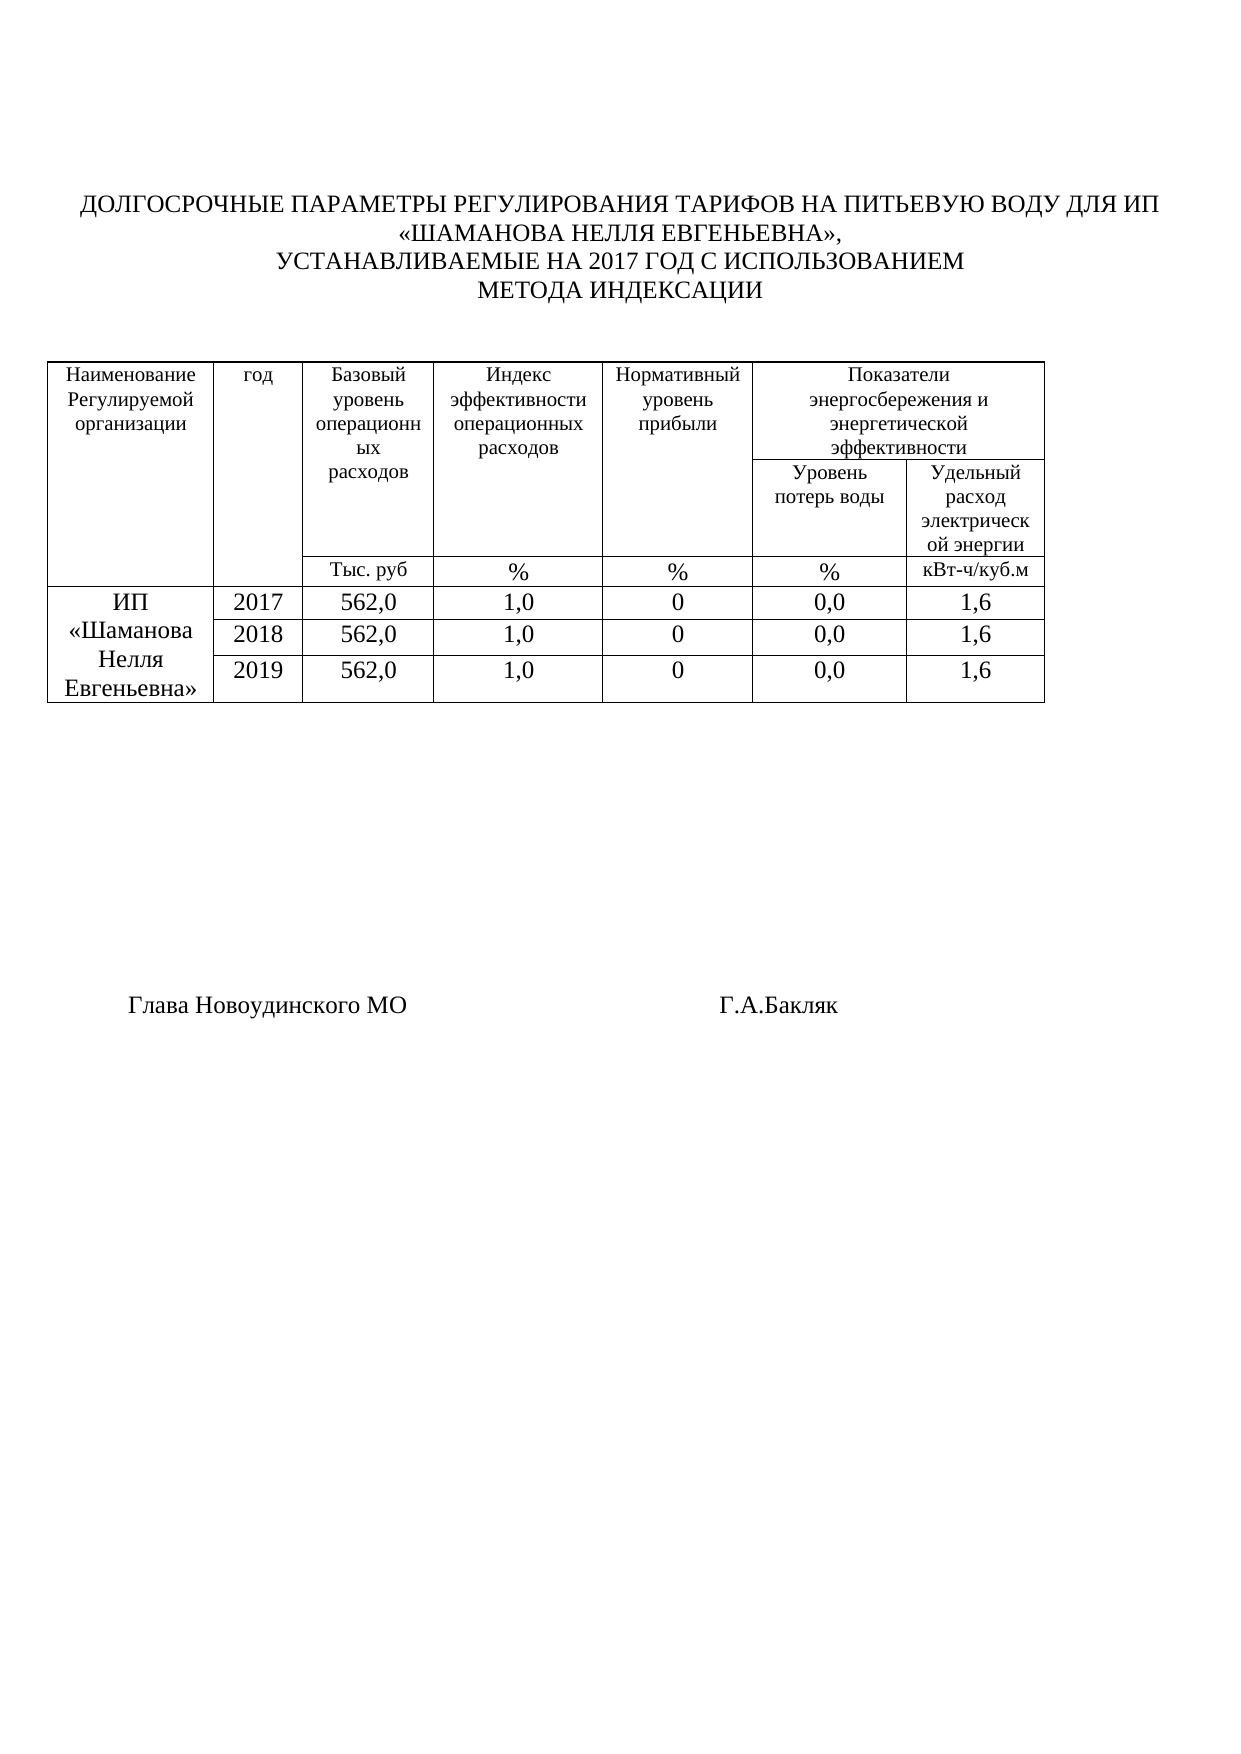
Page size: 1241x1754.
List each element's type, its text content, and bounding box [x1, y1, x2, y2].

table_cell 562,0 [303, 620, 433, 654]
table_cell 0,0 [753, 620, 906, 654]
table_cell 0 [603, 587, 752, 618]
table_header Нормативный уровень прибыли [603, 363, 752, 556]
table_cell 562,0 [303, 656, 433, 702]
text УСТАНАВЛИВАЕМЫЕ НА 2017 ГОД С ИСПОЛЬЗОВАНИЕМ МЕТОДА ИНДЕКСАЦИИ [59, 246, 1181, 304]
table_header Базовый уровень операционных расходов [303, 363, 433, 556]
table_header Индекс эффективности операционных расходов [434, 363, 602, 556]
table_cell 1,0 [434, 587, 602, 618]
table_cell Удельный расход электрической энергии [907, 460, 1044, 556]
table_cell 0 [603, 656, 752, 702]
table_cell 2018 [214, 620, 302, 654]
table_cell 0 [603, 620, 752, 654]
text Глава Новоудинского МО Г.А.Бакляк [59, 990, 1181, 1019]
table_header Наименование Регулируемой организации [48, 363, 213, 586]
table_cell 1,0 [434, 620, 602, 654]
table_cell % [603, 557, 752, 586]
table_cell 0,0 [753, 587, 906, 618]
table_header год [214, 363, 302, 586]
table_cell 1,6 [907, 587, 1044, 618]
table_cell Уровень потерь воды [753, 460, 906, 556]
table_cell ИП «Шаманова Нелля Евгеньевна» [48, 587, 213, 702]
table_cell 2017 [214, 587, 302, 618]
table_cell 1,6 [907, 656, 1044, 702]
table_header Показатели энергосбережения и энергетической эффективности [753, 363, 1044, 459]
table_cell % [434, 557, 602, 586]
table_cell 0,0 [753, 656, 906, 702]
table_cell % [753, 557, 906, 586]
table_cell кВт-ч/куб.м [907, 557, 1044, 586]
text ДОЛГОСРОЧНЫЕ ПАРАМЕТРЫ РЕГУЛИРОВАНИЯ ТАРИФОВ НА ПИТЬЕВУЮ ВОДУ ДЛЯ ИП «ШАМАНОВА НЕЛЛЯ ЕВГЕНЬЕВНА», [59, 189, 1181, 246]
table_cell 1,0 [434, 656, 602, 702]
table_cell Тыс. руб [303, 557, 433, 586]
table_cell 2019 [214, 656, 302, 702]
table_cell 1,6 [907, 620, 1044, 654]
table_cell 562,0 [303, 587, 433, 618]
